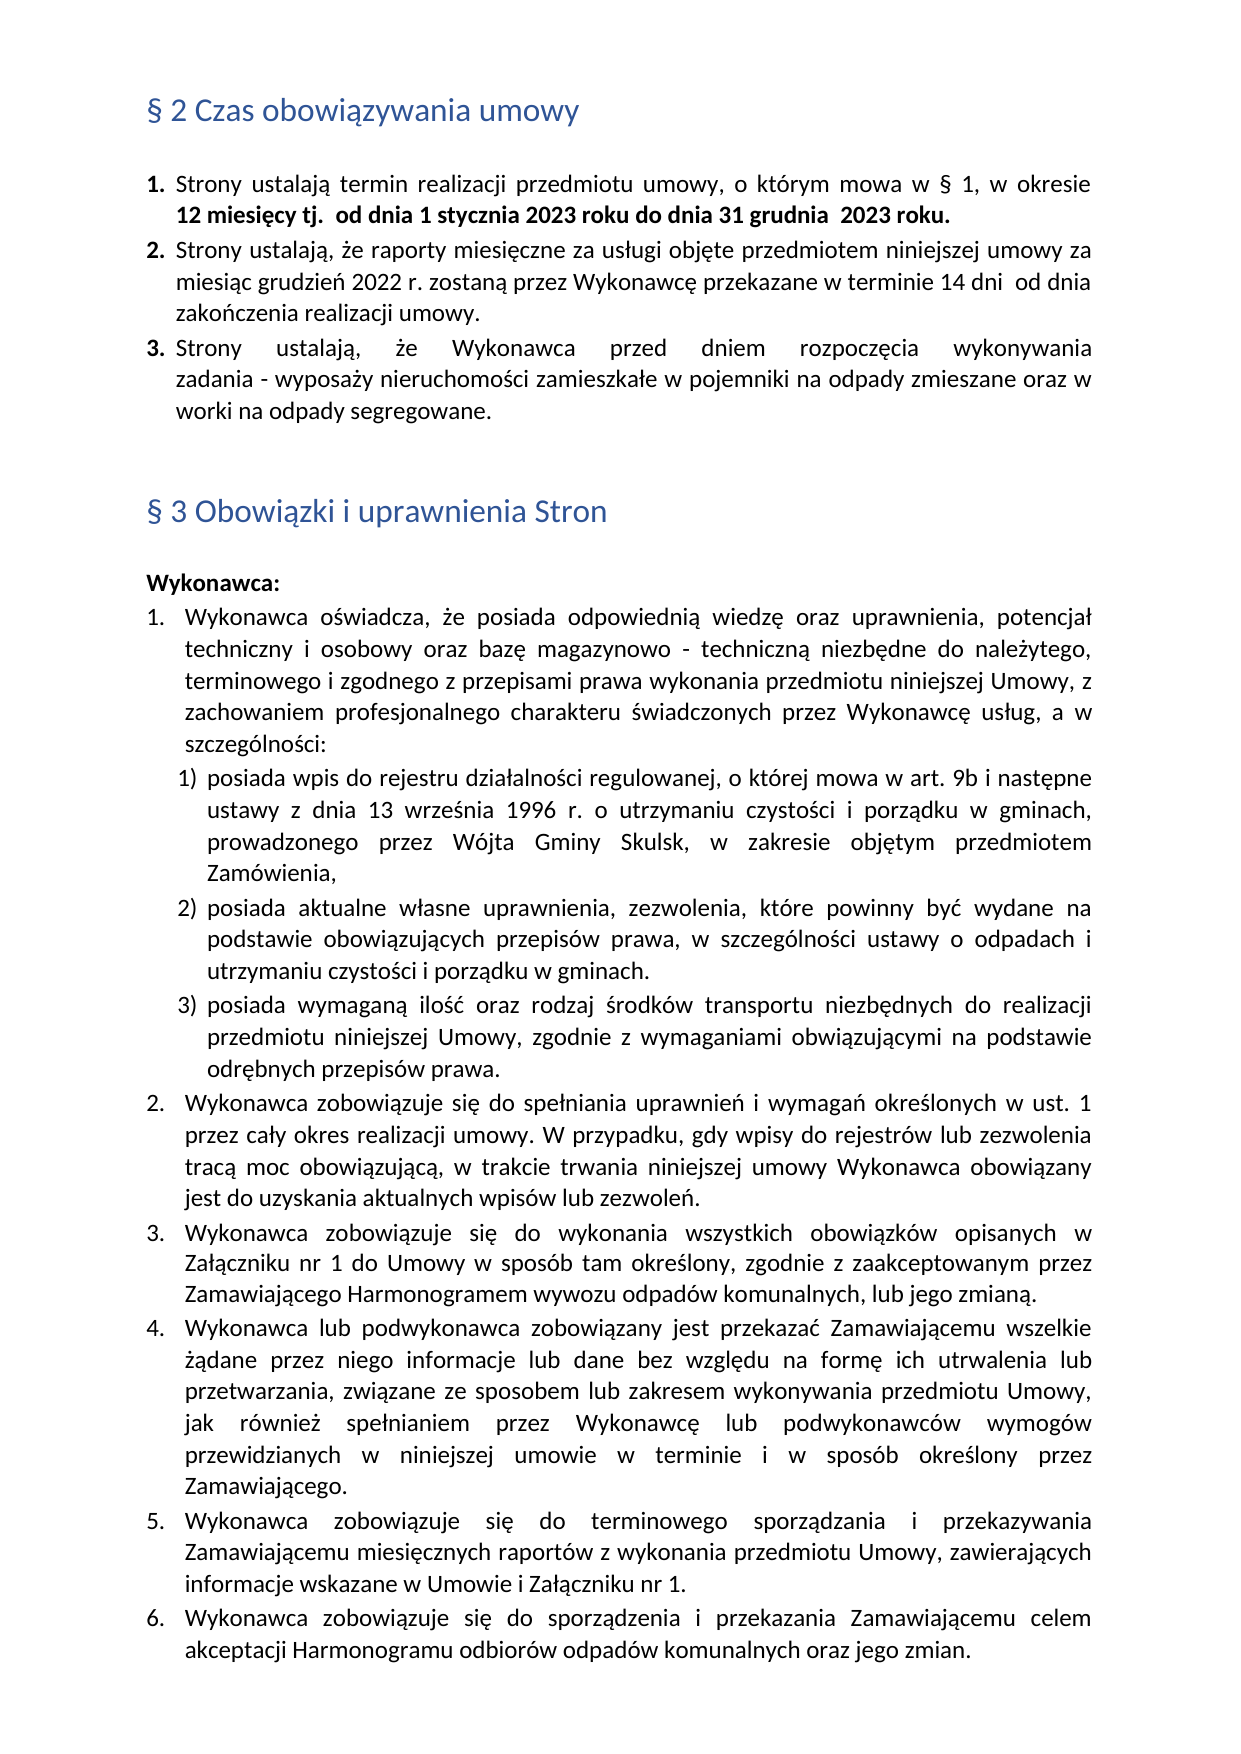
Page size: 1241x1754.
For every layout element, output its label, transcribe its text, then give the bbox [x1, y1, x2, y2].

list Wykonawca zobowiązuje się do spełniania uprawnień i wymagań określonych w ust. 1 przez cały okres realizacji umowy. W przypadku, gdy wpisy do rejestrów lub zezwolenia tracą moc obowiązującą, w trakcie trwania niniejszej umowy Wykonawca obowiązany jest do uzyskania aktualnych wpisów lub zezwoleń. [146, 1087, 1093, 1213]
list posiada aktualne własne uprawnienia, zezwolenia, które powinny być wydane na podstawie obowiązujących przepisów prawa, w szczególności ustawy o odpadach i utrzymaniu czystości i porządku w gminach. [177, 892, 1093, 986]
list Wykonawca zobowiązuje się do sporządzenia i przekazania Zamawiającemu celem akceptacji Harmonogramu odbiorów odpadów komunalnych oraz jego zmian. [146, 1602, 1093, 1665]
list Wykonawca zobowiązuje się do wykonania wszystkich obowiązków opisanych w Załączniku nr 1 do Umowy w sposób tam określony, zgodnie z zaakceptowanym przez Zamawiającego Harmonogramem wywozu odpadów komunalnych, lub jego zmianą. [146, 1217, 1093, 1308]
list Wykonawca lub podwykonawca zobowiązany jest przekazać Zamawiającemu wszelkie żądane przez niego informacje lub dane bez względu na formę ich utrwalenia lub przetwarzania, związane ze sposobem lub zakresem wykonywania przedmiotu Umowy, jak również spełnianiem przez Wykonawcę lub podwykonawców wymogów przewidzianych w niniejszej umowie w terminie i w sposób określony przez Zamawiającego. [146, 1312, 1093, 1501]
subtitle § 3 Obowiązki i uprawnienia Stron [146, 491, 1093, 531]
list Strony ustalają, że Wykonawca przed dniem rozpoczęcia wykonywania zadania - wyposaży nieruchomości zamieszkałe w pojemniki na odpady zmieszane oraz w worki na odpady segregowane. [146, 332, 1093, 426]
list Wykonawca oświadcza, że posiada odpowiednią wiedzę oraz uprawnienia, potencjał techniczny i osobowy oraz bazę magazynowo - techniczną niezbędne do należytego, terminowego i zgodnego z przepisami prawa wykonania przedmiotu niniejszej Umowy, z zachowaniem profesjonalnego charakteru świadczonych przez Wykonawcę usług, a w szczególności: [146, 601, 1093, 759]
list posiada wymaganą ilość oraz rodzaj środków transportu niezbędnych do realizacji przedmiotu niniejszej Umowy, zgodnie z wymaganiami obwiązującymi na podstawie odrębnych przepisów prawa. [177, 989, 1093, 1083]
text Wykonawca: [146, 567, 1093, 598]
list Strony ustalają, że raporty miesięczne za usługi objęte przedmiotem niniejszej umowy za miesiąc grudzień 2022 r. zostaną przez Wykonawcę przekazane w terminie 14 dni od dnia zakończenia realizacji umowy. [146, 234, 1093, 328]
list Wykonawca zobowiązuje się do terminowego sporządzania i przekazywania Zamawiającemu miesięcznych raportów z wykonania przedmiotu Umowy, zawierających informacje wskazane w Umowie i Załączniku nr 1. [146, 1505, 1093, 1599]
list posiada wpis do rejestru działalności regulowanej, o której mowa w art. 9b i następne ustawy z dnia 13 września 1996 r. o utrzymaniu czystości i porządku w gminach, prowadzonego przez Wójta Gminy Skulsk, w zakresie objętym przedmiotem Zamówienia, [177, 762, 1093, 888]
subtitle § 2 Czas obowiązywania umowy [146, 89, 1093, 130]
list Strony ustalają termin realizacji przedmiotu umowy, o którym mowa w § 1, w okresie 12 miesięcy tj. od dnia 1 stycznia 2023 roku do dnia 31 grudnia 2023 roku. [146, 168, 1093, 230]
